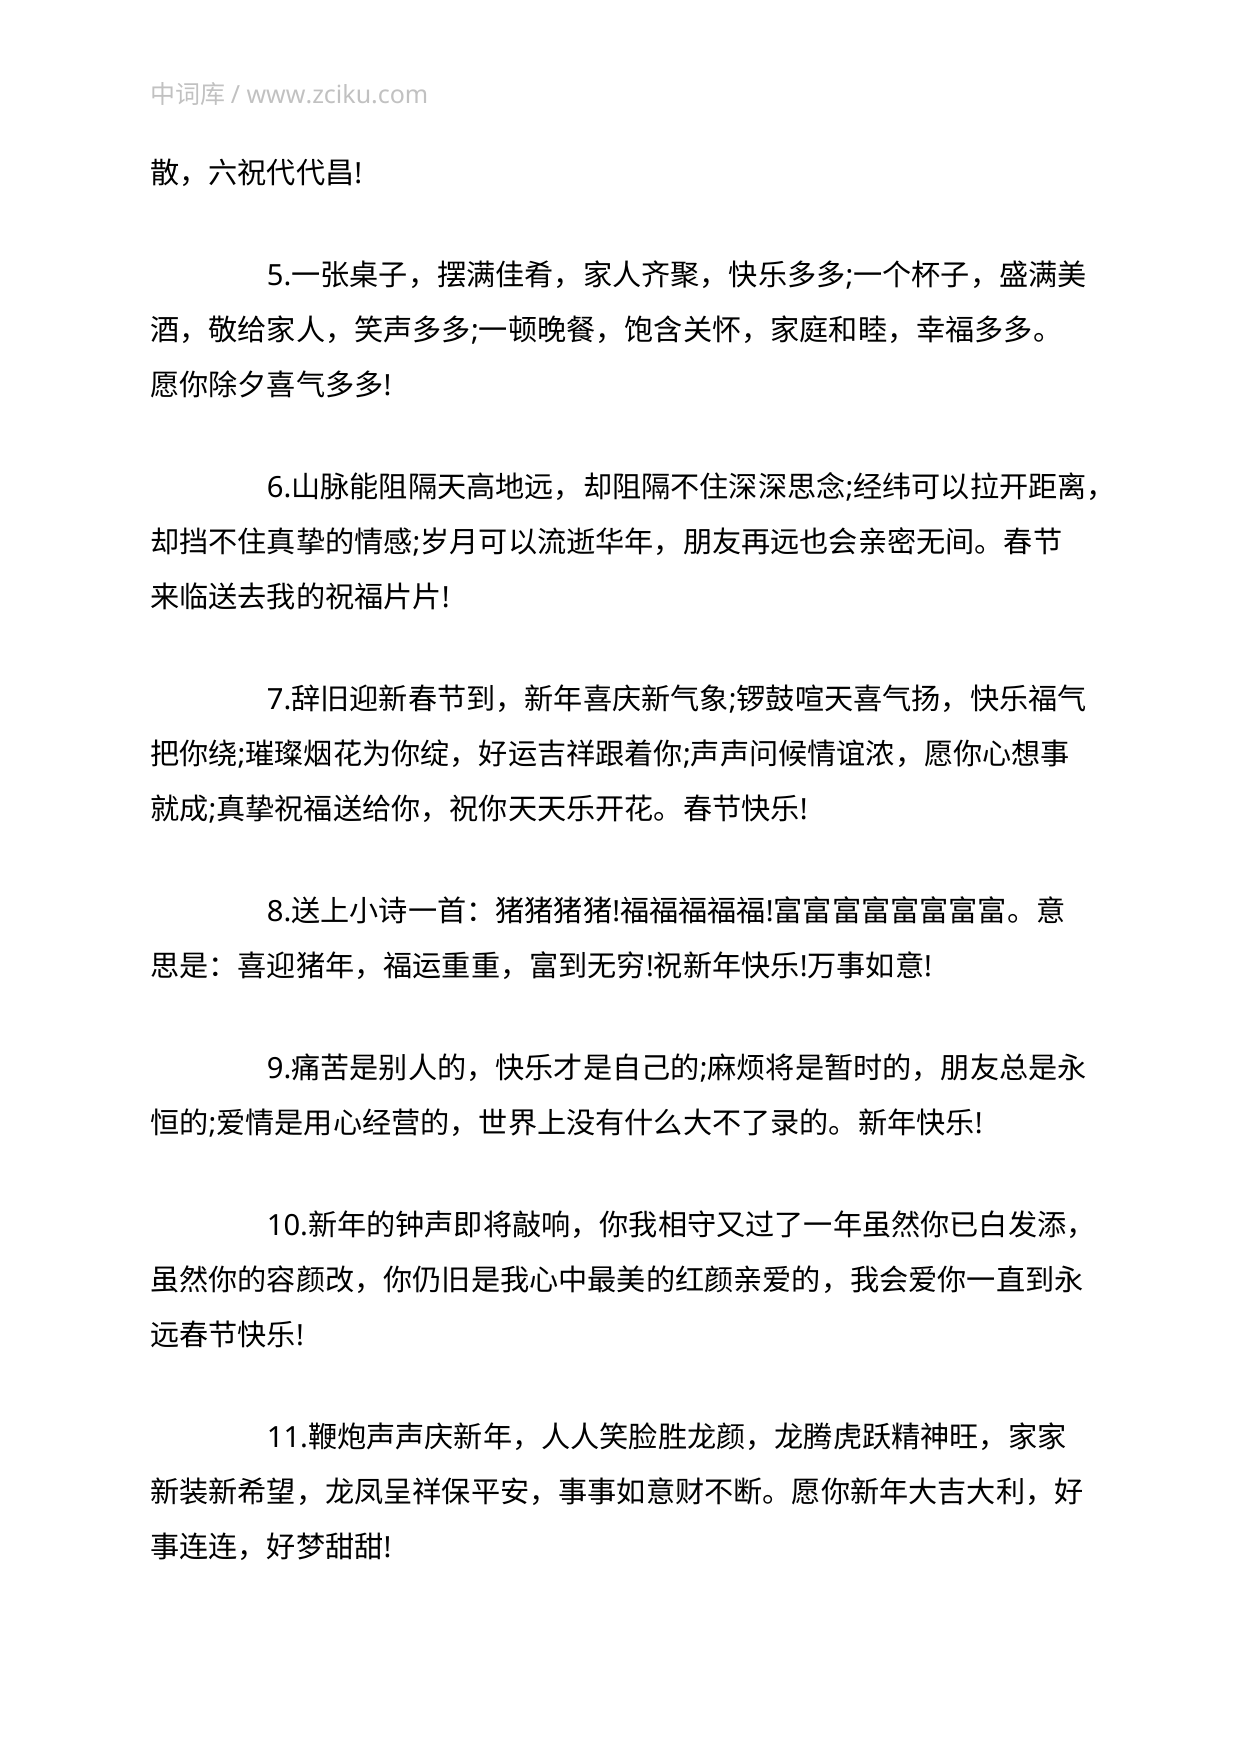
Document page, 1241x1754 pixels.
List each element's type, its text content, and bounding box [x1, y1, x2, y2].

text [150, 150, 1090, 192]
text 11.鞭炮声声庆新年，人人笑脸胜龙颜，龙腾虎跃精神旺，家家新装新希望，龙凤呈祥保平安，事事如意财不断。愿你新年大吉大利，好事连连，好梦甜甜! [150, 1414, 1090, 1566]
text 6.山脉能阻隔天高地远，却阻隔不住深深思念;经纬可以拉开距离，却挡不住真挚的情感;岁月可以流逝华年，朋友再远也会亲密无间。春节来临送去我的祝福片片! [150, 464, 1090, 616]
text 5.一张桌子，摆满佳肴，家人齐聚，快乐多多;一个杯子，盛满美酒，敬给家人，笑声多多;一顿晚餐，饱含关怀，家庭和睦，幸福多多。愿你除夕喜气多多! [150, 252, 1090, 404]
text 10.新年的钟声即将敲响，你我相守又过了一年虽然你已白发添，虽然你的容颜改，你仍旧是我心中最美的红颜亲爱的，我会爱你一直到永远春节快乐! [150, 1202, 1090, 1354]
text 9.痛苦是别人的，快乐才是自己的;麻烦将是暂时的，朋友总是永恒的;爱情是用心经营的，世界上没有什么大不了录的。新年快乐! [150, 1045, 1090, 1142]
text 7.辞旧迎新春节到，新年喜庆新气象;锣鼓喧天喜气扬，快乐福气把你绕;璀璨烟花为你绽，好运吉祥跟着你;声声问候情谊浓，愿你心想事就成;真挚祝福送给你，祝你天天乐开花。春节快乐! [150, 676, 1090, 828]
text 8.送上小诗一首：猪猪猪猪!福福福福福!富富富富富富富富。意思是：喜迎猪年，福运重重，富到无穷!祝新年快乐!万事如意! [150, 888, 1090, 985]
